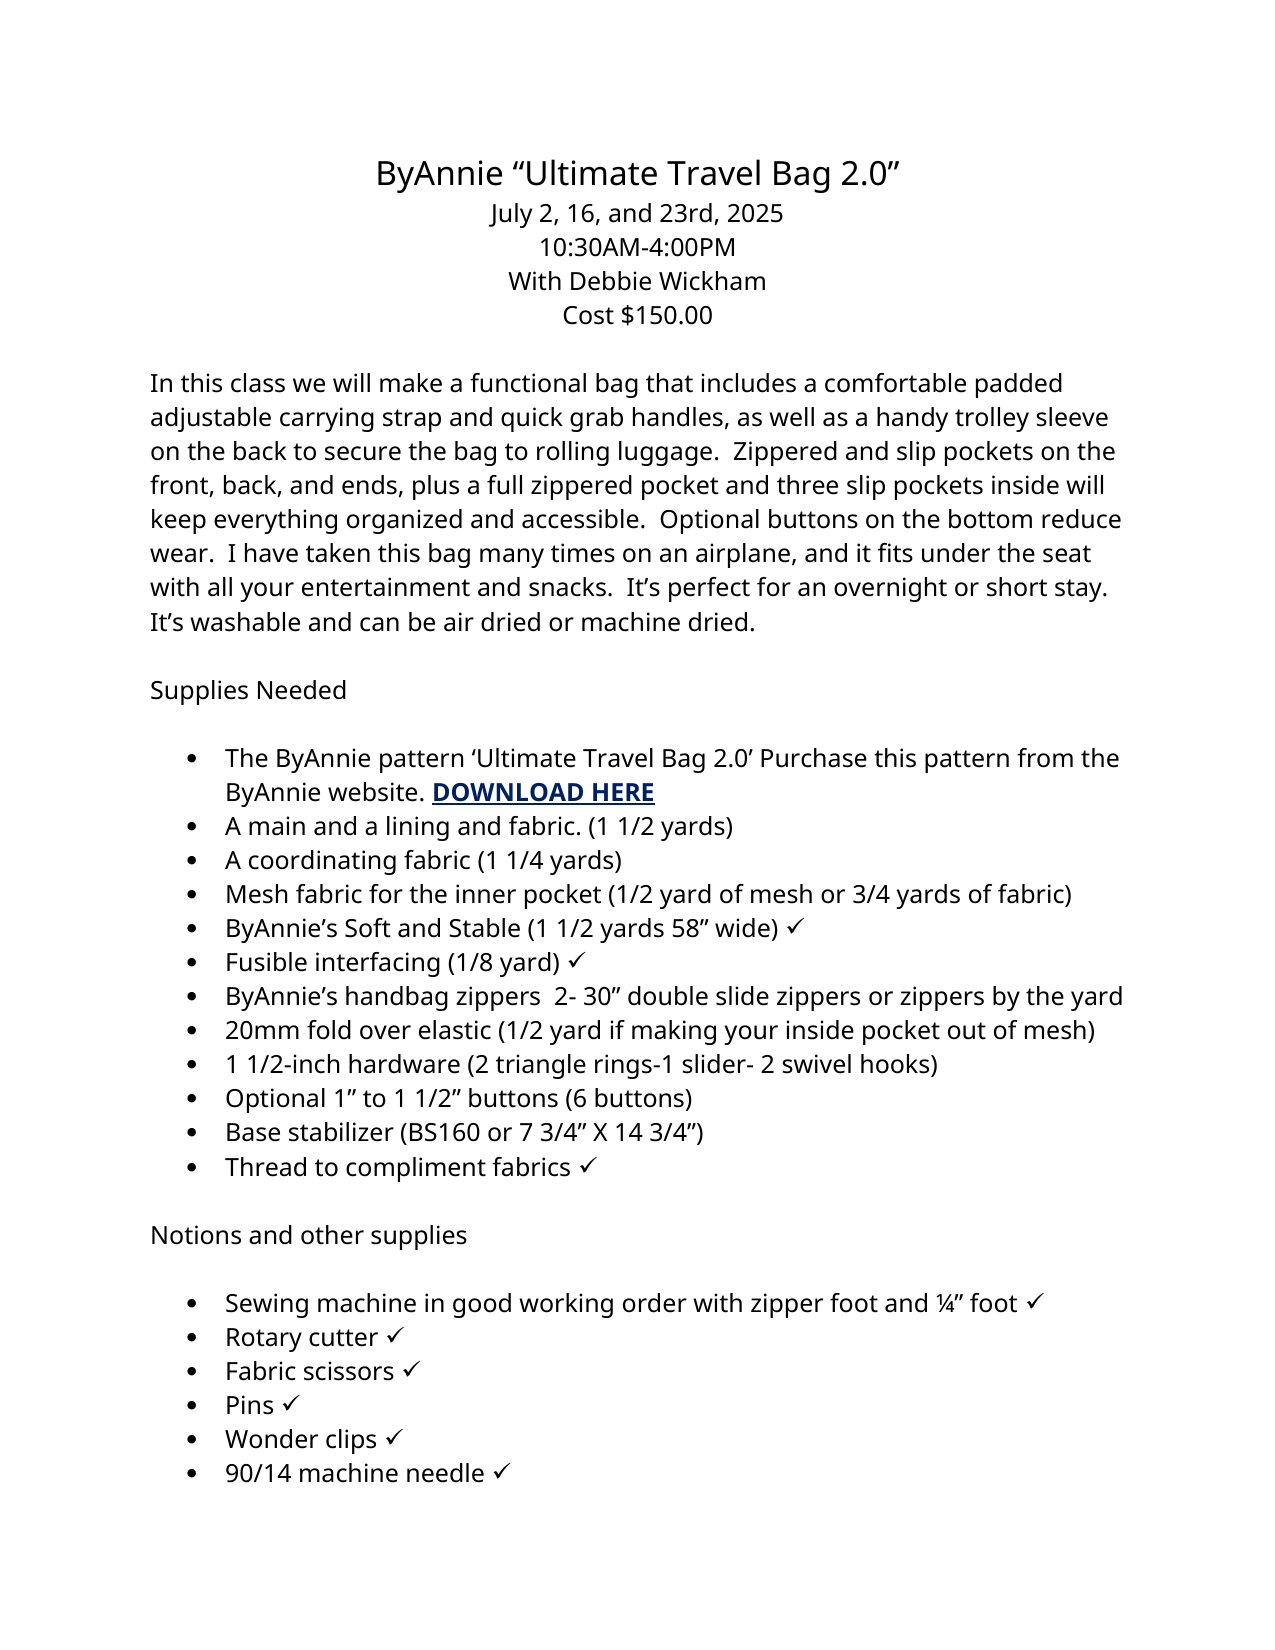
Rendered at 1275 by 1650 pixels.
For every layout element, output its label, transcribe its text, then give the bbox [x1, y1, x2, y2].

list A main and a lining and fabric. (1 1/2 yards) [187, 808, 1125, 843]
list Base stabilizer (BS160 or 7 3/4” X 14 3/4”) [187, 1115, 1125, 1149]
list Rotary cutter [187, 1319, 1125, 1353]
list Pins [187, 1388, 1125, 1422]
text With Debbie Wickham [150, 263, 1125, 298]
list 1 1/2-inch hardware (2 triangle rings-1 slider- 2 swivel hooks) [187, 1047, 1125, 1081]
list The ByAnnie pattern ‘Ultimate Travel Bag 2.0’ Purchase this pattern from the ByAnnie website. DOWNLOAD HERE [187, 740, 1125, 808]
text 10:30AM-4:00PM [150, 229, 1125, 263]
text Cost $150.00 [150, 298, 1125, 332]
list Sewing machine in good working order with zipper foot and ¼” foot [187, 1285, 1125, 1319]
text In this class we will make a functional bag that includes a comfortable padded adjustable carrying strap and quick grab handles, as well as a handy trolley sleeve on the back to secure the bag to rolling luggage. Zippered and slip pockets on the front, back, and ends, plus a full zippered pocket and three slip pockets inside will keep everything organized and accessible. Optional buttons on the bottom reduce wear. I have taken this bag many times on an airplane, and it fits under the seat with all your entertainment and snacks. It’s perfect for an overnight or short stay. It’s washable and can be air dried or machine dried. [150, 366, 1125, 638]
list Mesh fabric for the inner pocket (1/2 yard of mesh or 3/4 yards of fabric) [187, 877, 1125, 911]
list ByAnnie’s handbag zippers 2- 30” double slide zippers or zippers by the yard [187, 979, 1125, 1013]
list 90/14 machine needle [187, 1456, 1125, 1490]
text ByAnnie “Ultimate Travel Bag 2.0” [150, 150, 1125, 195]
list Fusible interfacing (1/8 yard) [187, 945, 1125, 979]
list Fabric scissors [187, 1353, 1125, 1388]
text July 2, 16, and 23rd, 2025 [150, 195, 1125, 229]
list ByAnnie’s Soft and Stable (1 1/2 yards 58” wide) [187, 911, 1125, 945]
text Notions and other supplies [150, 1217, 1125, 1251]
list Optional 1” to 1 1/2” buttons (6 buttons) [187, 1081, 1125, 1115]
list A coordinating fabric (1 1/4 yards) [187, 843, 1125, 877]
list Wonder clips [187, 1422, 1125, 1456]
text Supplies Needed [150, 672, 1125, 706]
list Thread to compliment fabrics [187, 1149, 1125, 1183]
list 20mm fold over elastic (1/2 yard if making your inside pocket out of mesh) [187, 1013, 1125, 1047]
